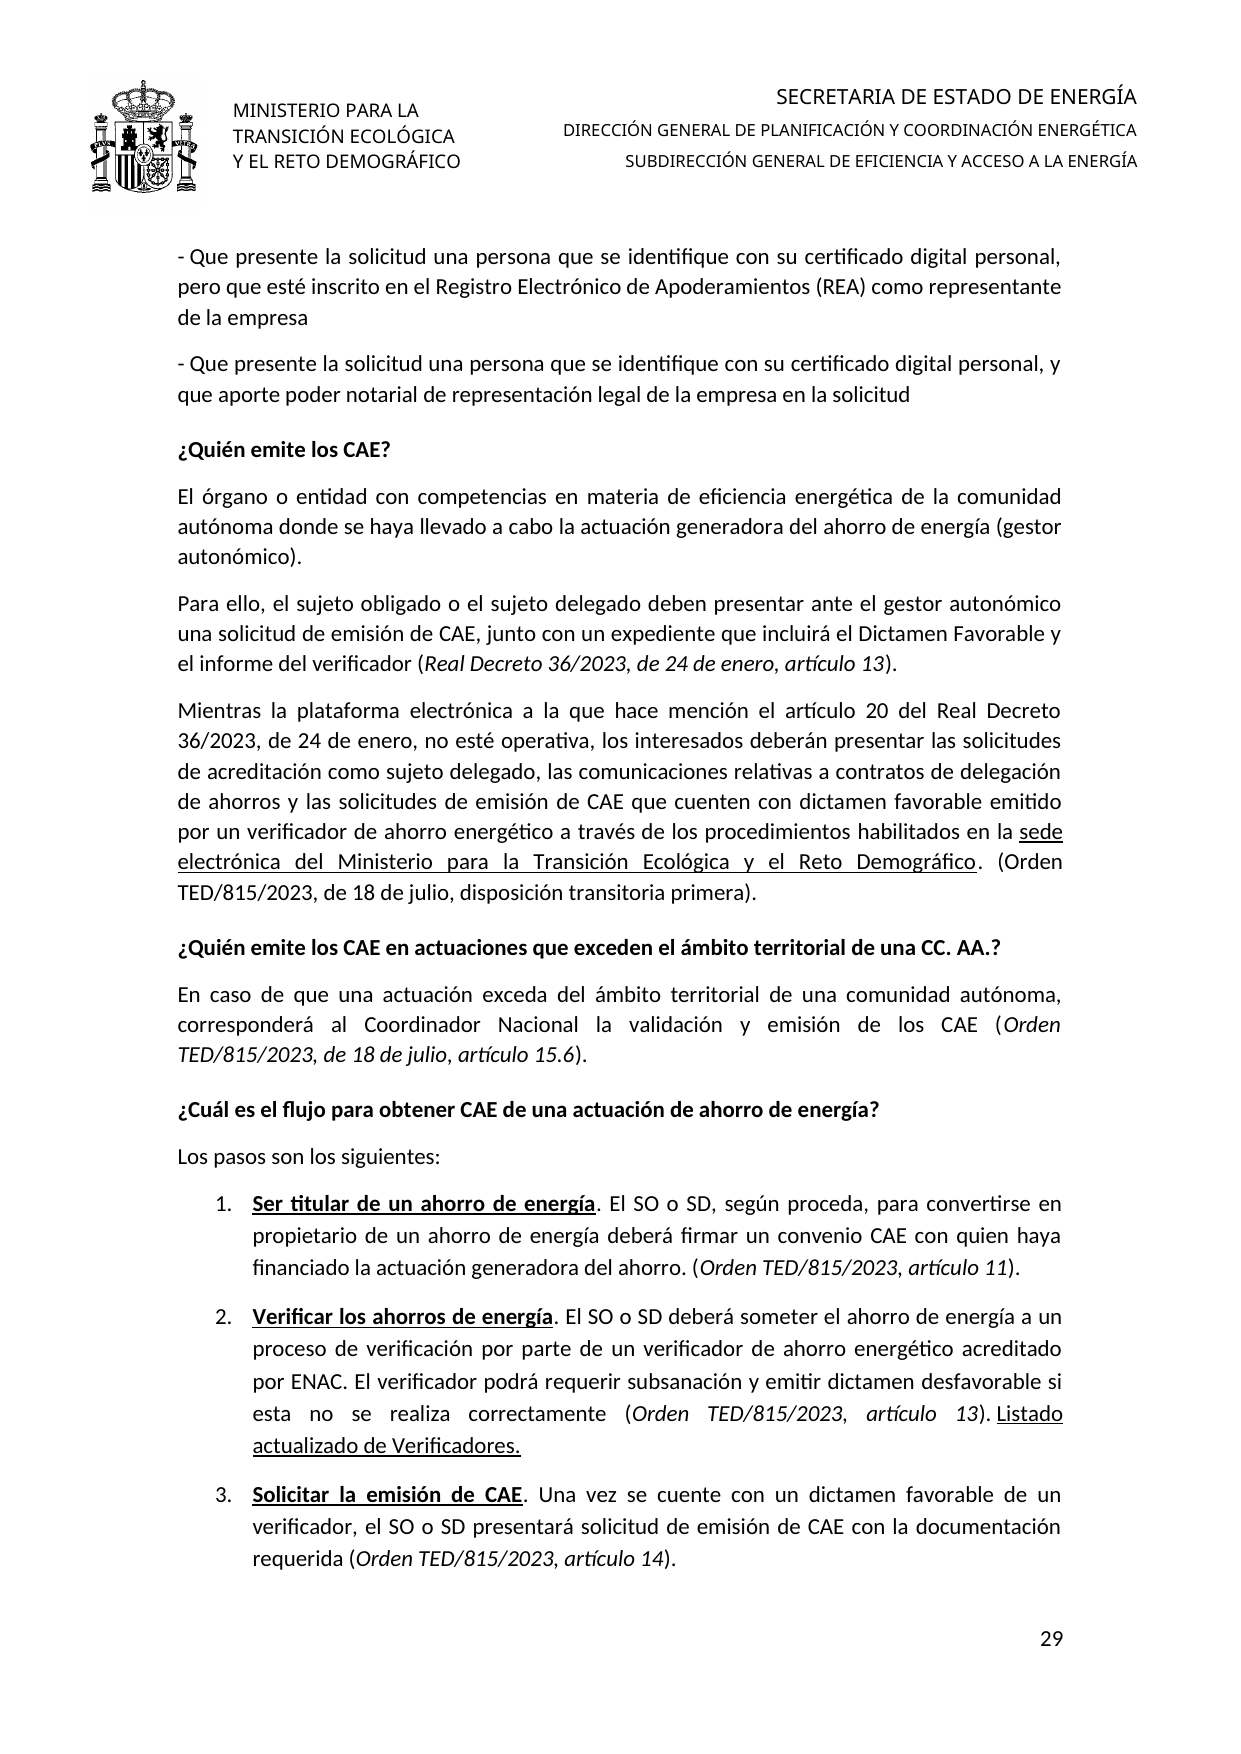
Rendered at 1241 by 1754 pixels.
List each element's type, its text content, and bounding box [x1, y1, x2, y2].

list Solicitar la emisión de CAE. Una vez se cuente con un dictamen favorable de un verificador, el SO o SD presentará solicitud de emisión de CAE con la documentación requerida (Orden TED/815/2023, artículo 14). [215, 1480, 1063, 1572]
text Mientras la plataforma electrónica a la que hace mención el artículo 20 del Real Decreto 36/2023, de 24 de enero, no esté operativa, los interesados deberán presentar las solicitudes de acreditación como sujeto delegado, las comunicaciones relativas a contratos de delegación de ahorros y las solicitudes de emisión de CAE que cuenten con dictamen favorable emitido por un verificador de ahorro energético a través de los procedimientos habilitados en la sede electrónica del Ministerio para la Transición Ecológica y el Reto Demográfico. (Orden TED/815/2023, de 18 de julio, disposición transitoria primera). [177, 696, 1063, 906]
text El órgano o entidad con competencias en materia de eficiencia energética de la comunidad autónoma donde se haya llevado a cabo la actuación generadora del ahorro de energía (gestor autonómico). [177, 482, 1063, 570]
text - Que presente la solicitud una persona que se identifique con su certificado digital personal, y que aporte poder notarial de representación legal de la empresa en la solicitud [177, 349, 1063, 408]
text ¿Quién emite los CAE en actuaciones que exceden el ámbito territorial de una CC. AA.? [177, 933, 1063, 961]
text ¿Quién emite los CAE? [177, 435, 1063, 463]
picture [86, 73, 203, 212]
text Los pasos son los siguientes: [177, 1142, 1063, 1170]
text En caso de que una actuación exceda del ámbito territorial de una comunidad autónoma, corresponderá al Coordinador Nacional la validación y emisión de los CAE (Orden TED/815/2023, de 18 de julio, artículo 15.6). [177, 980, 1063, 1068]
text Para ello, el sujeto obligado o el sujeto delegado deben presentar ante el gestor autonómico una solicitud de emisión de CAE, junto con un expediente que incluirá el Dictamen Favorable y el informe del verificador (Real Decreto 36/2023, de 24 de enero, artículo 13). [177, 589, 1063, 678]
text - Que presente la solicitud una persona que se identifique con su certificado digital personal, pero que esté inscrito en el Registro Electrónico de Apoderamientos (REA) como representante de la empresa [177, 242, 1063, 331]
list Ser titular de un ahorro de energía. El SO o SD, según proceda, para convertirse en propietario de un ahorro de energía deberá firmar un convenio CAE con quien haya financiado la actuación generadora del ahorro. (Orden TED/815/2023, artículo 11). [215, 1189, 1063, 1282]
text ¿Cuál es el flujo para obtener CAE de una actuación de ahorro de energía? [177, 1095, 1063, 1123]
list Verificar los ahorros de energía. El SO o SD deberá someter el ahorro de energía a un proceso de verificación por parte de un verificador de ahorro energético acreditado por ENAC. El verificador podrá requerir subsanación y emitir dictamen desfavorable si esta no se realiza correctamente (Orden TED/815/2023, artículo 13). Listado actualizado de Verificadores. [215, 1302, 1063, 1459]
